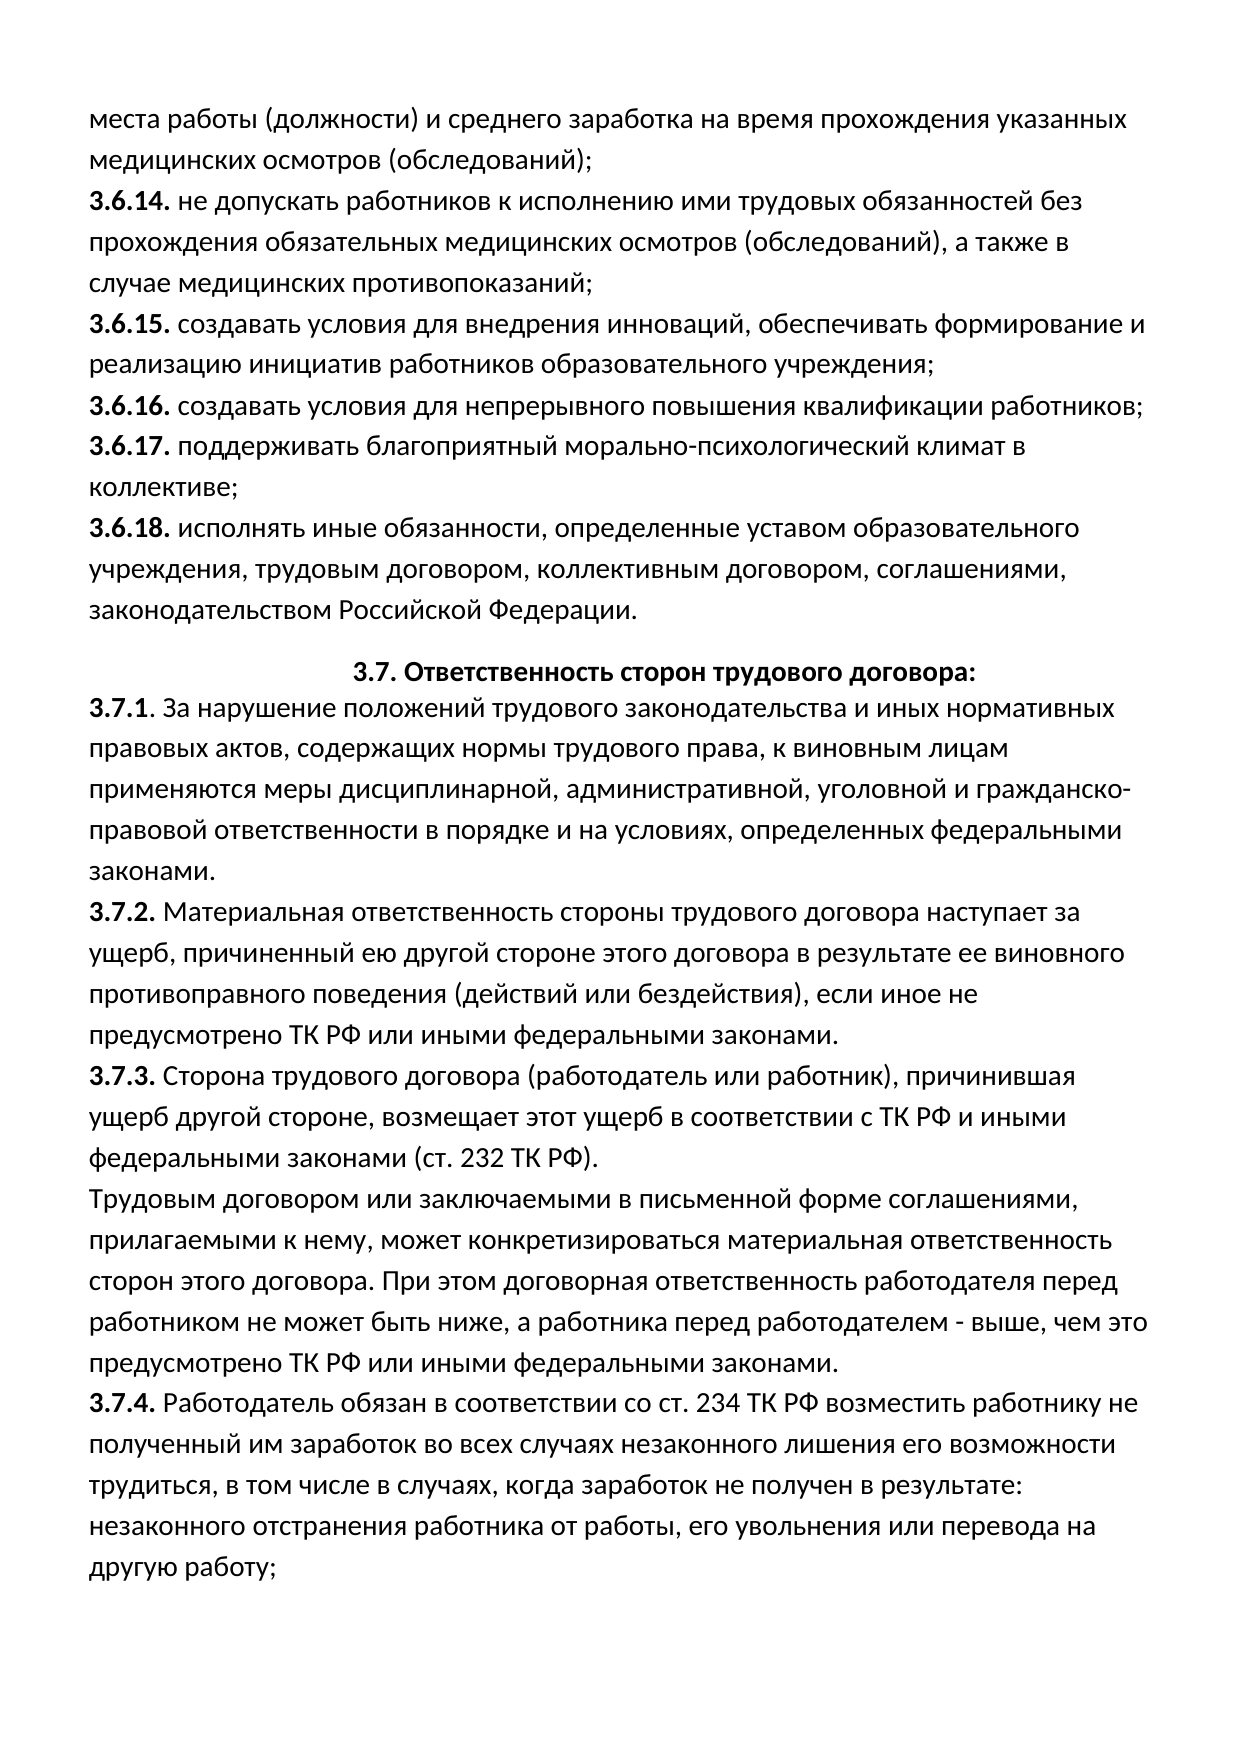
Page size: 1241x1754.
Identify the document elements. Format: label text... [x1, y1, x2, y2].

text 3.7. Ответственность сторон трудового договора: [177, 653, 1152, 689]
list 3.7.4. Работодатель обязан в соответствии со ст. 234 ТК РФ возместить работнику не полученный им заработок во всех случаях незаконного лишения его возможности трудиться, в том числе в случаях, когда заработок не получен в результате: [88, 1384, 1152, 1502]
list незаконного отстранения работника от работы, его увольнения или перевода на другую работу; [88, 1507, 1152, 1584]
list 3.6.17. поддерживать благоприятный морально-психологический климат в коллективе; [88, 427, 1152, 504]
list 3.7.1. За нарушение положений трудового законодательства и иных нормативных правовых актов, содержащих нормы трудового права, к виновным лицам применяются меры дисциплинарной, административной, уголовной и гражданско-правовой ответственности в порядке и на условиях, определенных федеральными законами. [88, 689, 1152, 888]
list 3.6.16. создавать условия для непрерывного повышения квалификации работников; [88, 387, 1152, 422]
list Трудовым договором или заключаемыми в письменной форме соглашениями, прилагаемыми к нему, может конкретизироваться материальная ответственность сторон этого договора. При этом договорная ответственность работодателя перед работником не может быть ниже, а работника перед работодателем - выше, чем это предусмотрено ТК РФ или иными федеральными законами. [88, 1180, 1152, 1379]
list 3.6.18. исполнять иные обязанности, определенные уставом образовательного учреждения, трудовым договором, коллективным договором, соглашениями, законодательством Российской Федерации. [88, 509, 1152, 627]
list 3.6.15. создавать условия для внедрения инноваций, обеспечивать формирование и реализацию инициатив работников образовательного учреждения; [88, 305, 1152, 381]
list места работы (должности) и среднего заработка на время прохождения указанных медицинских осмотров (обследований); [88, 100, 1152, 177]
list 3.7.3. Сторона трудового договора (работодатель или работник), причинившая ущерб другой стороне, возмещает этот ущерб в соответствии с ТК РФ и иными федеральными законами (ст. 232 ТК РФ). [88, 1057, 1152, 1174]
list 3.6.14. не допускать работников к исполнению ими трудовых обязанностей без прохождения обязательных медицинских осмотров (обследований), а также в случае медицинских противопоказаний; [88, 182, 1152, 299]
list 3.7.2. Материальная ответственность стороны трудового договора наступает за ущерб, причиненный ею другой стороне этого договора в результате ее виновного противоправного поведения (действий или бездействия), если иное не предусмотрено ТК РФ или иными федеральными законами. [88, 893, 1152, 1052]
